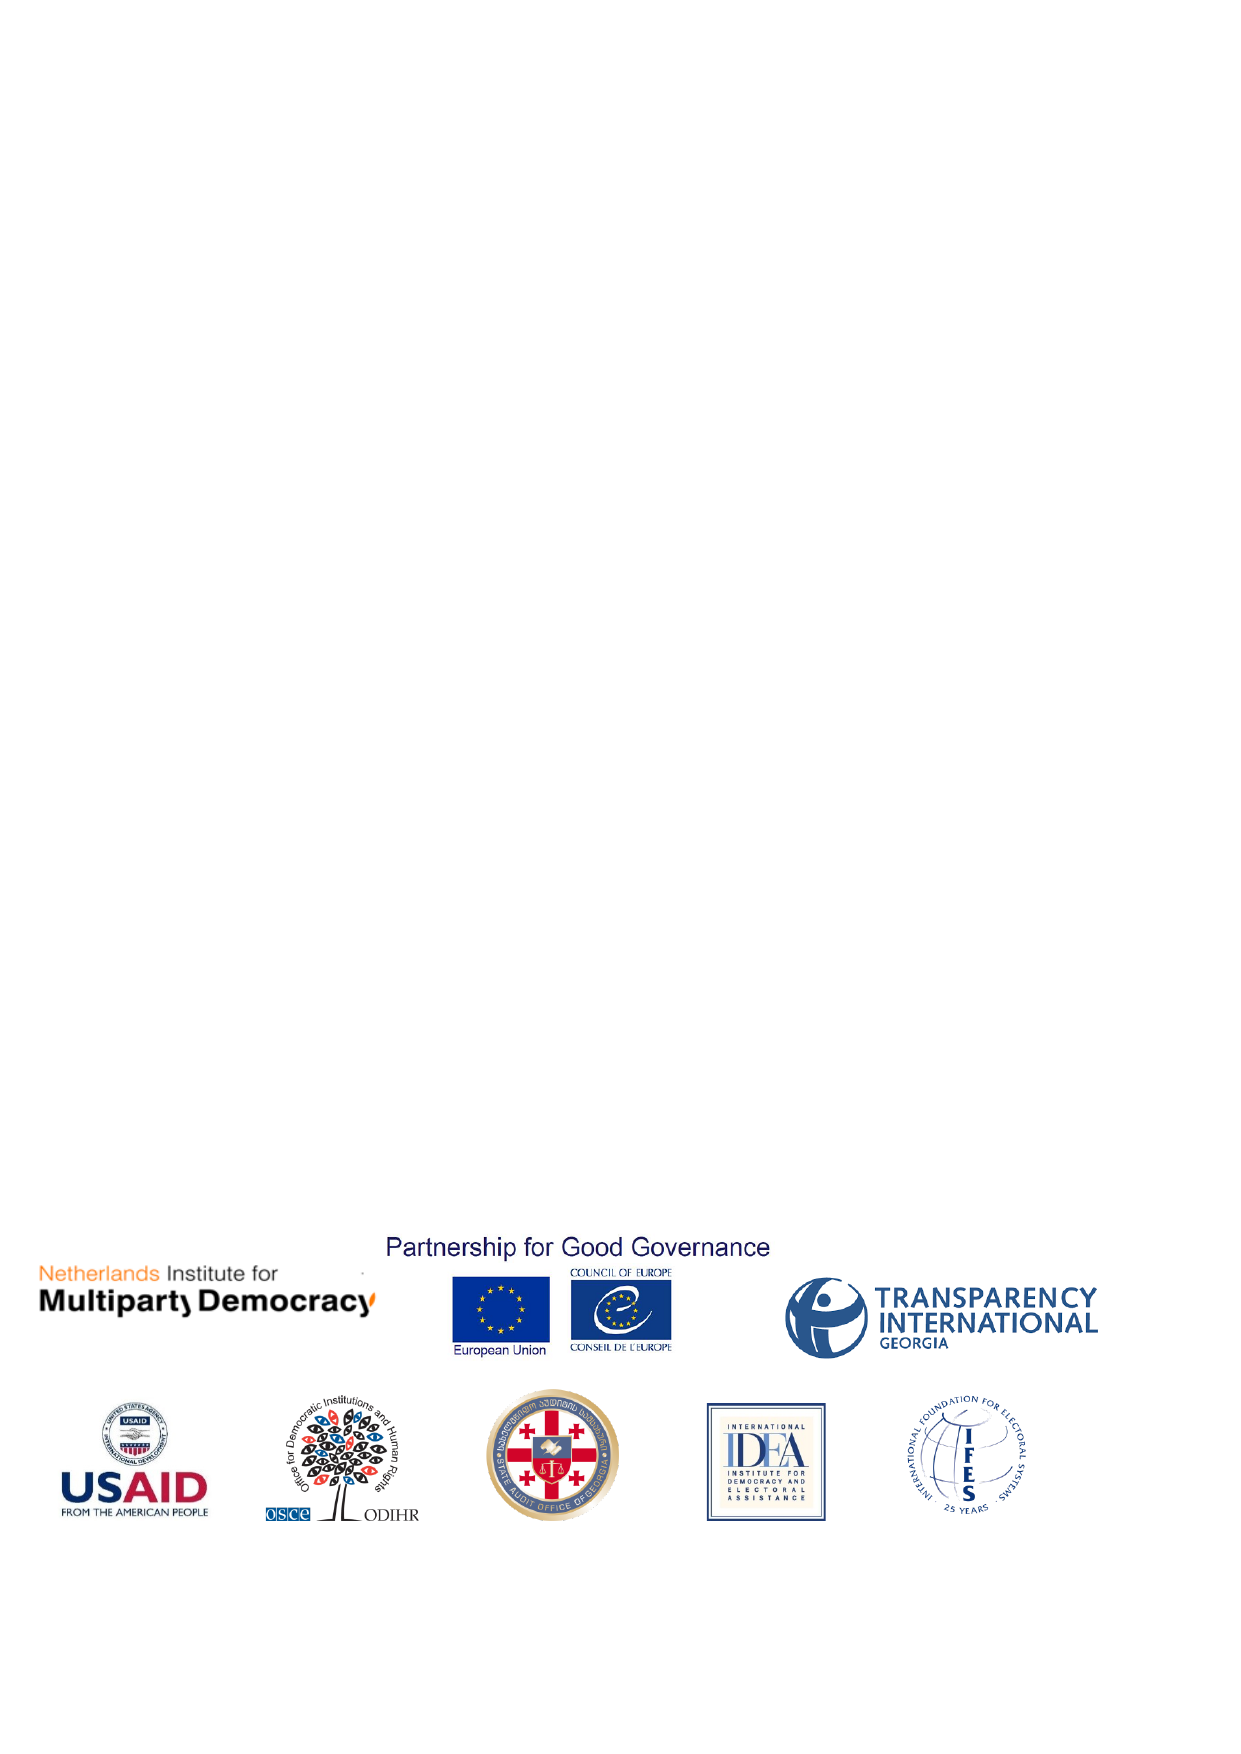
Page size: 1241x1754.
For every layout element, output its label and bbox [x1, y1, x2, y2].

picture [706, 1403, 826, 1521]
picture [898, 1386, 1033, 1521]
picture [37, 1227, 1105, 1362]
picture [265, 1395, 419, 1521]
picture [57, 1395, 214, 1521]
picture [486, 1389, 619, 1521]
